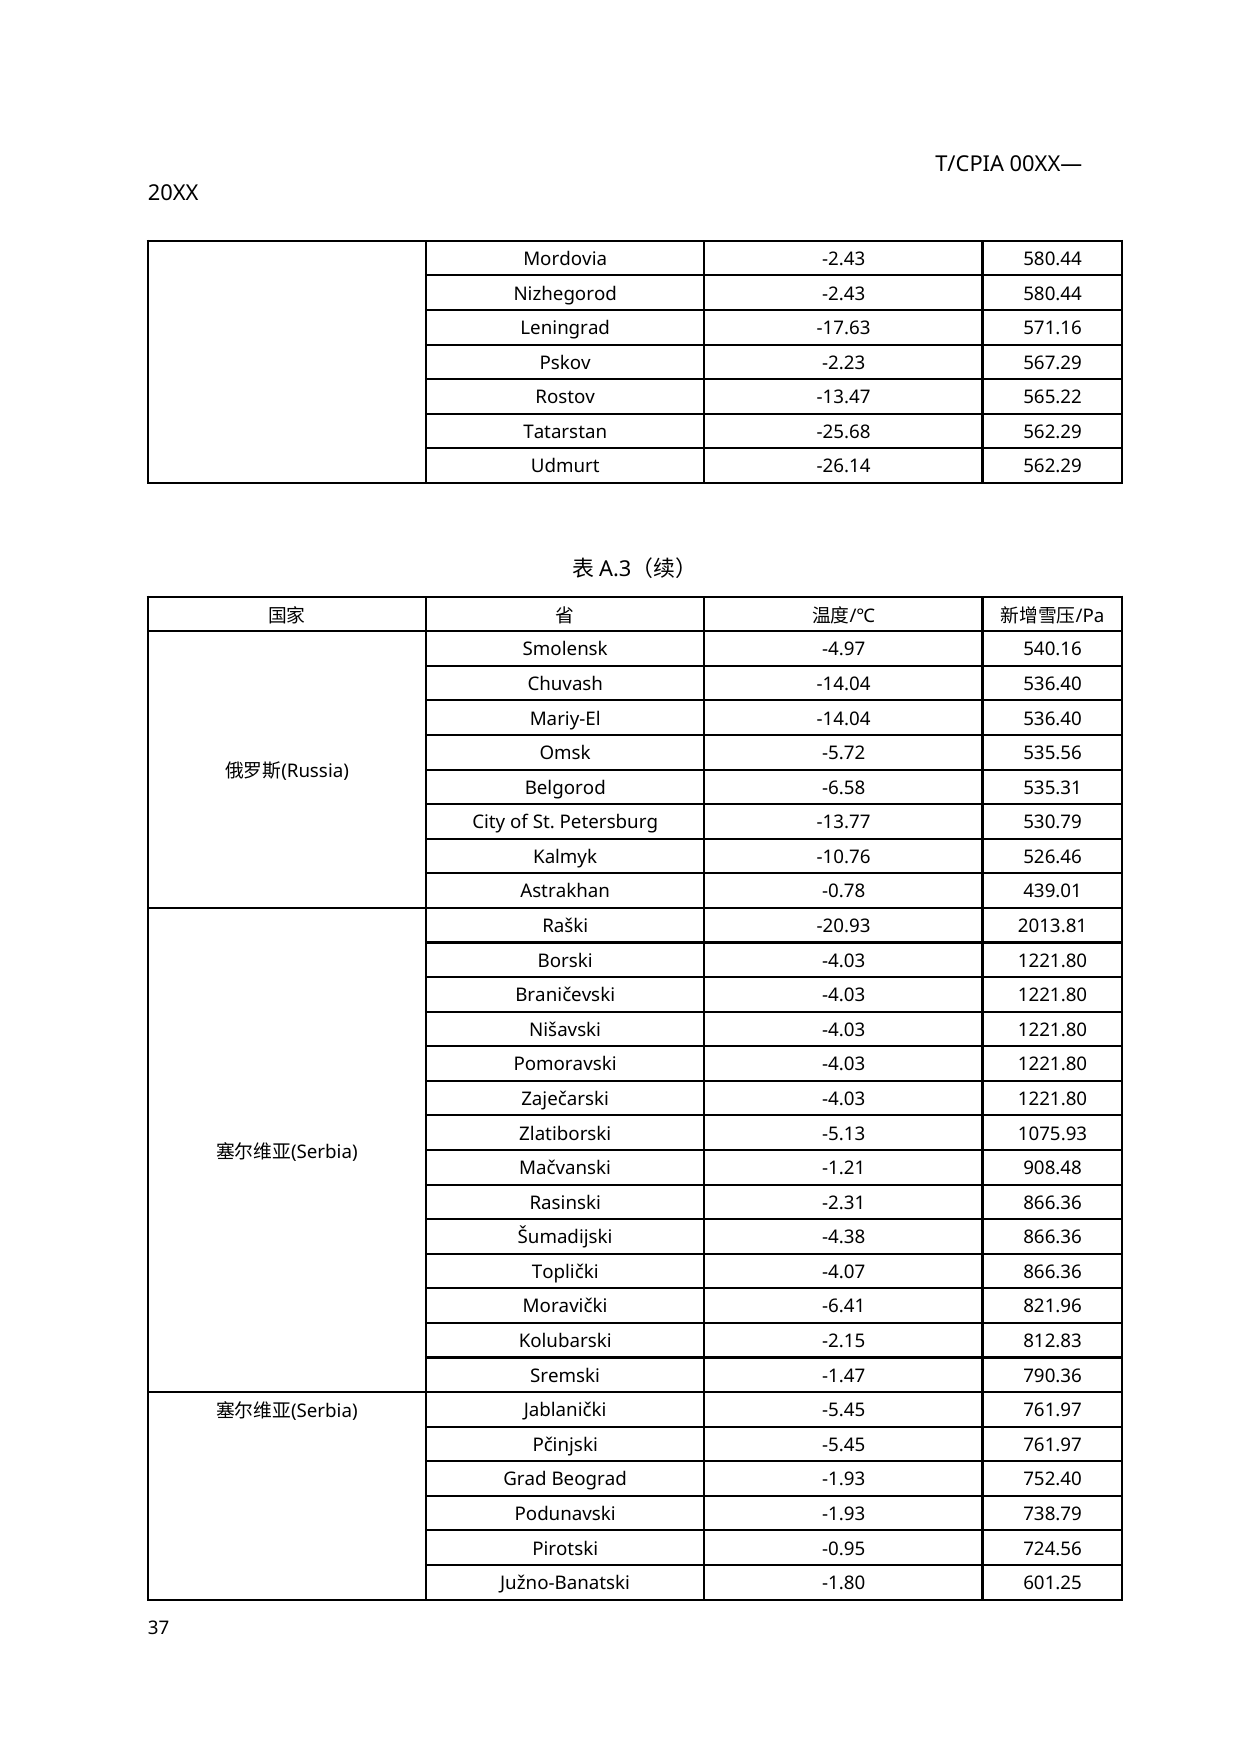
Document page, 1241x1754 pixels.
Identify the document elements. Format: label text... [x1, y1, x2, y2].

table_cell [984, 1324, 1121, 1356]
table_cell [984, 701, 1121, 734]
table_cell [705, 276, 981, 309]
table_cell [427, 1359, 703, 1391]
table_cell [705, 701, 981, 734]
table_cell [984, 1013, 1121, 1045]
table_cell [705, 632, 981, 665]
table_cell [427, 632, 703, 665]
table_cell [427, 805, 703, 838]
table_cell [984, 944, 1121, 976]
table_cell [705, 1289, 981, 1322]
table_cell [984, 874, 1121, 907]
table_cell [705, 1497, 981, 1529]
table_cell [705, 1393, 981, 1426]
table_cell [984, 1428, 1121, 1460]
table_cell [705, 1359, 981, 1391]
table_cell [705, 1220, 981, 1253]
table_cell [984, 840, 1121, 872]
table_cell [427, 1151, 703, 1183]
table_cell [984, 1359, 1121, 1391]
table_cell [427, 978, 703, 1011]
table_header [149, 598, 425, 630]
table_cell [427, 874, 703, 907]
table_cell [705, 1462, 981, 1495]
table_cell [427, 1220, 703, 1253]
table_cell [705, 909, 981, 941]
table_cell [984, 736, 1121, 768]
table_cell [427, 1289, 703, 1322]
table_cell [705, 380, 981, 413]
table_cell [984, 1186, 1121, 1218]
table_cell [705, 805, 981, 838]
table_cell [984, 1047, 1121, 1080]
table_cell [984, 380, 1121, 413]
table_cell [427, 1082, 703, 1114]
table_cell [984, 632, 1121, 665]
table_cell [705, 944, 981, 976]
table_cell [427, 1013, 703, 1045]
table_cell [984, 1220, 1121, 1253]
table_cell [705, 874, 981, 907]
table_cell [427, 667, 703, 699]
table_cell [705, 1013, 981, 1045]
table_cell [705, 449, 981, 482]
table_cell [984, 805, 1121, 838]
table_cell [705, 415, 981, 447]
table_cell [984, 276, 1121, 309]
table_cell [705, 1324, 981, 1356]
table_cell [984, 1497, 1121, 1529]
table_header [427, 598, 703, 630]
text 表A.3（续） [148, 551, 1122, 583]
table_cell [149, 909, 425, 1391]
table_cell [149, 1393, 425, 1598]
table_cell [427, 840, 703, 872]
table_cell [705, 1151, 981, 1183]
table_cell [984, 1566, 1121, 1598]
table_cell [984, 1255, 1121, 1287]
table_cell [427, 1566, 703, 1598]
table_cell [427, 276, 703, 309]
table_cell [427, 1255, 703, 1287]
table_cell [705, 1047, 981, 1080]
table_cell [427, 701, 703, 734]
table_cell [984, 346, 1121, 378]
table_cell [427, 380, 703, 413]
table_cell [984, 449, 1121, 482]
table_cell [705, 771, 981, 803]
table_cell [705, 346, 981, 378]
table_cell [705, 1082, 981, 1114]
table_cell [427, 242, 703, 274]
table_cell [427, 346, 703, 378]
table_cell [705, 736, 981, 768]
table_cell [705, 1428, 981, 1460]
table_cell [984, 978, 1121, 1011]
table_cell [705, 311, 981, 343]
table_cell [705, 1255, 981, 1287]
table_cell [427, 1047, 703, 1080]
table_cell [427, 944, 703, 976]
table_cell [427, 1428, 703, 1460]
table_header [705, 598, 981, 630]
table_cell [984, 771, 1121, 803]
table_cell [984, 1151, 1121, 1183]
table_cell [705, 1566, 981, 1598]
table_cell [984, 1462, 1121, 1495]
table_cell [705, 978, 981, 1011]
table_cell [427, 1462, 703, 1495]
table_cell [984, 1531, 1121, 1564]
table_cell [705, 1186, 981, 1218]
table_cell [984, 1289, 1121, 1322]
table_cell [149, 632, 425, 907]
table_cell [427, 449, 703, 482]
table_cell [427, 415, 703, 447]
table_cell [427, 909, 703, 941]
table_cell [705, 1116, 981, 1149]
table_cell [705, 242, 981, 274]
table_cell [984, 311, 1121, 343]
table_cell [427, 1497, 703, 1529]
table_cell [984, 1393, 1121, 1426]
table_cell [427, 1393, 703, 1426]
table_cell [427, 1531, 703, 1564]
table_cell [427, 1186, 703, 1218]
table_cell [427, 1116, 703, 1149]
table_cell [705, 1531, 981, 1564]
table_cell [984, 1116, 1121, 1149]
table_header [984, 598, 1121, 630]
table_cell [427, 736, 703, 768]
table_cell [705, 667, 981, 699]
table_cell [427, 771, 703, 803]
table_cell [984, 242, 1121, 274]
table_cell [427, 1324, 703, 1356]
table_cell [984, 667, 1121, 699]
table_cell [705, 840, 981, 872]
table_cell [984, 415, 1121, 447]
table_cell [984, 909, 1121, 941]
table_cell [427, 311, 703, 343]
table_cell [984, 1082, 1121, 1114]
